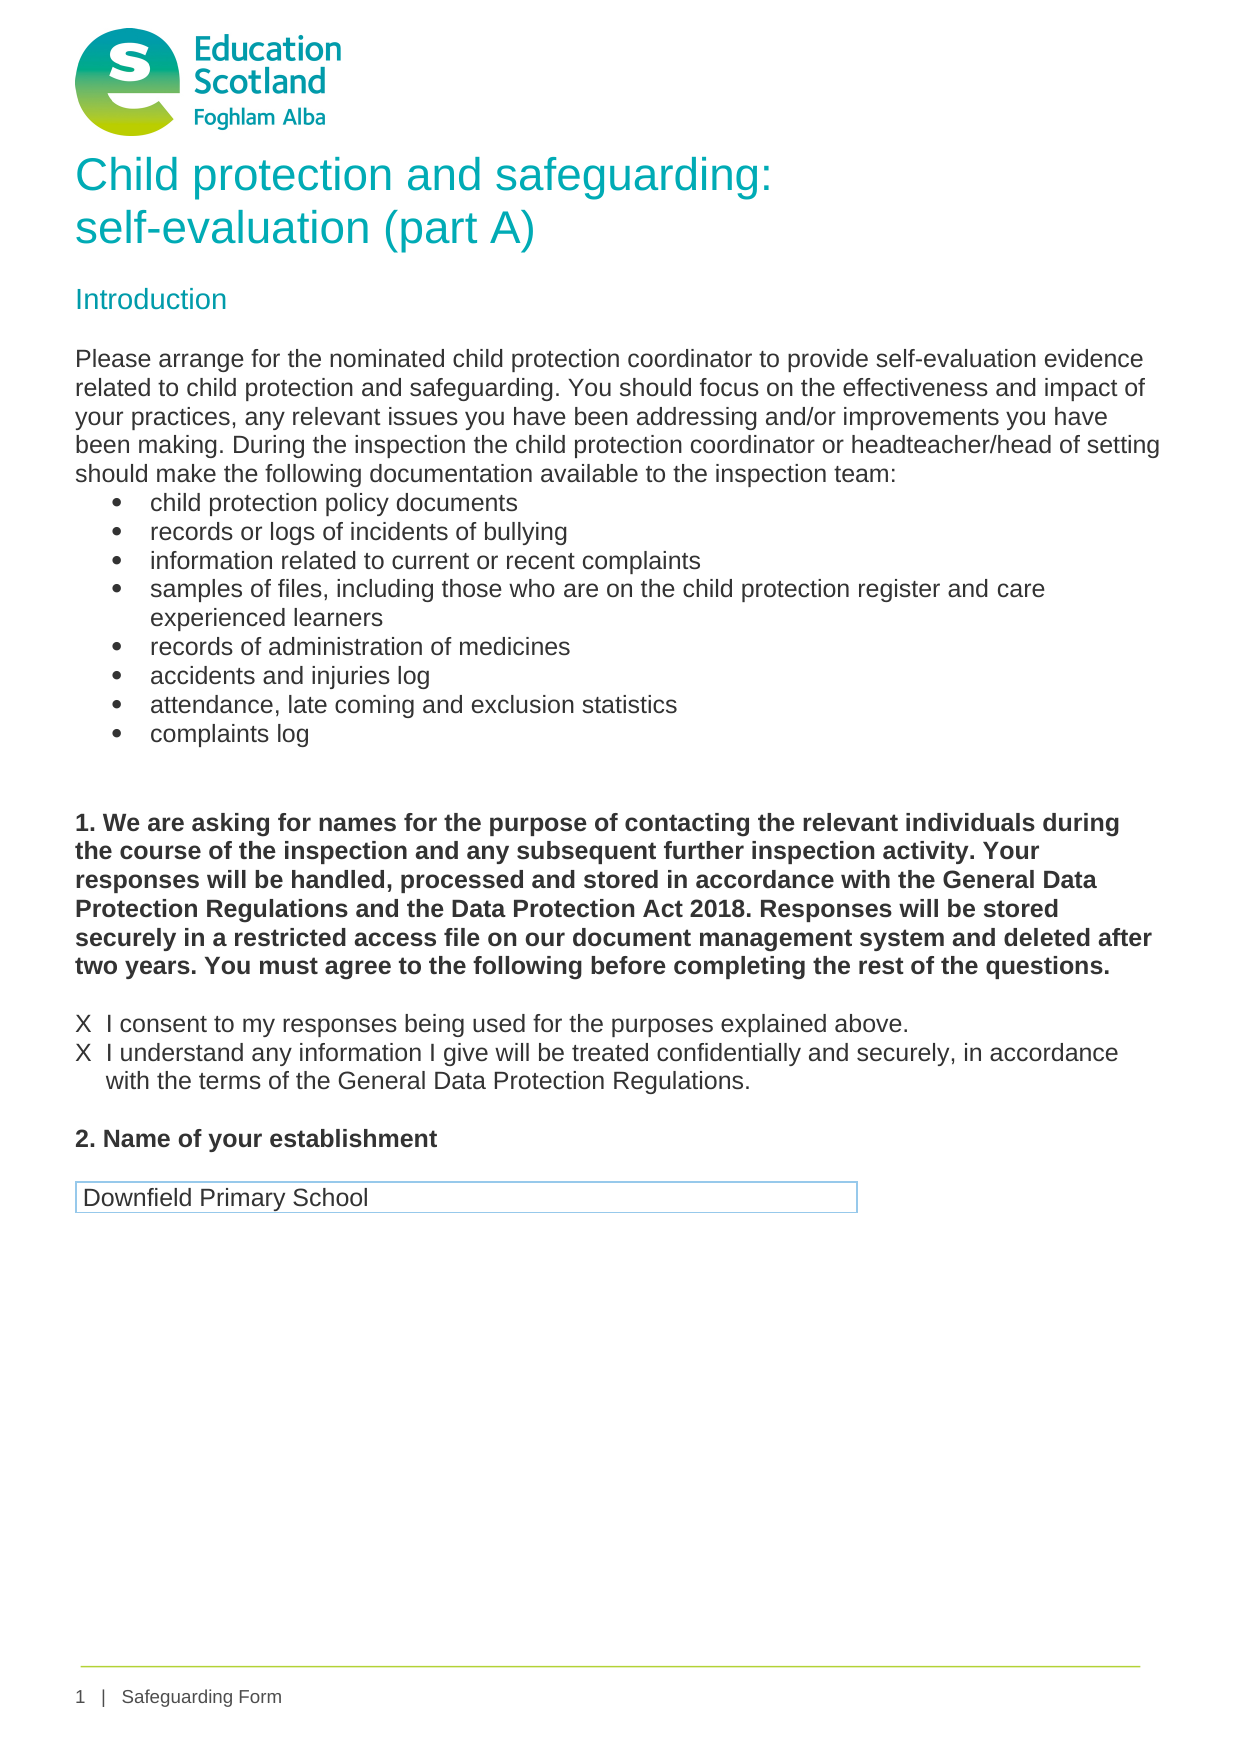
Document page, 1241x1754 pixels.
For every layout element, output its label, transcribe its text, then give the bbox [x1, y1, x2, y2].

list attendance, late coming and exclusion statistics [112, 690, 1165, 719]
subtitle 1. We are asking for names for the purpose of contacting the relevant individuals during the course of the inspection and any subsequent further inspection activity. Your responses will be handled, processed and stored in accordance with the General Data Protection Regulations and the Data Protection Act 2018. Responses will be stored securely in a restricted access file on our document management system and deleted after two years. You must agree to the following before completing the rest of the questions. [75, 807, 1165, 980]
list samples of files, including those who are on the child protection register and care experienced learners [112, 574, 1165, 632]
text 2. Name of your establishment [75, 1124, 1165, 1152]
table_header X [75, 1009, 106, 1037]
list complaints log [112, 719, 1165, 747]
list records or logs of incidents of bullying [112, 517, 1165, 546]
table_header I consent to my responses being used for the purposes explained above. [106, 1009, 1165, 1037]
table_cell I understand any information I give will be treated confidentially and securely, in accordance with the terms of the General Data Protection Regulations. [106, 1038, 1165, 1095]
table_header Downfield Primary School [77, 1183, 856, 1212]
table_cell X [75, 1038, 106, 1095]
list information related to current or recent complaints [112, 546, 1165, 574]
subtitle Child protection and safeguarding: [75, 148, 1165, 200]
subtitle self-evaluation (part A) [75, 200, 1165, 253]
text Please arrange for the nominated child protection coordinator to provide self-evaluation evidence related to child protection and safeguarding. You should focus on the effectiveness and impact of your practices, any relevant issues you have been addressing and/or improvements you have been making. During the inspection the child protection coordinator or headteacher/head of setting should make the following documentation available to the inspection team: [75, 344, 1165, 488]
subtitle Introduction [75, 282, 1165, 315]
list records of administration of medicines [112, 632, 1165, 661]
picture [75, 28, 341, 136]
list child protection policy documents [112, 488, 1165, 517]
list accidents and injuries log [112, 661, 1165, 690]
